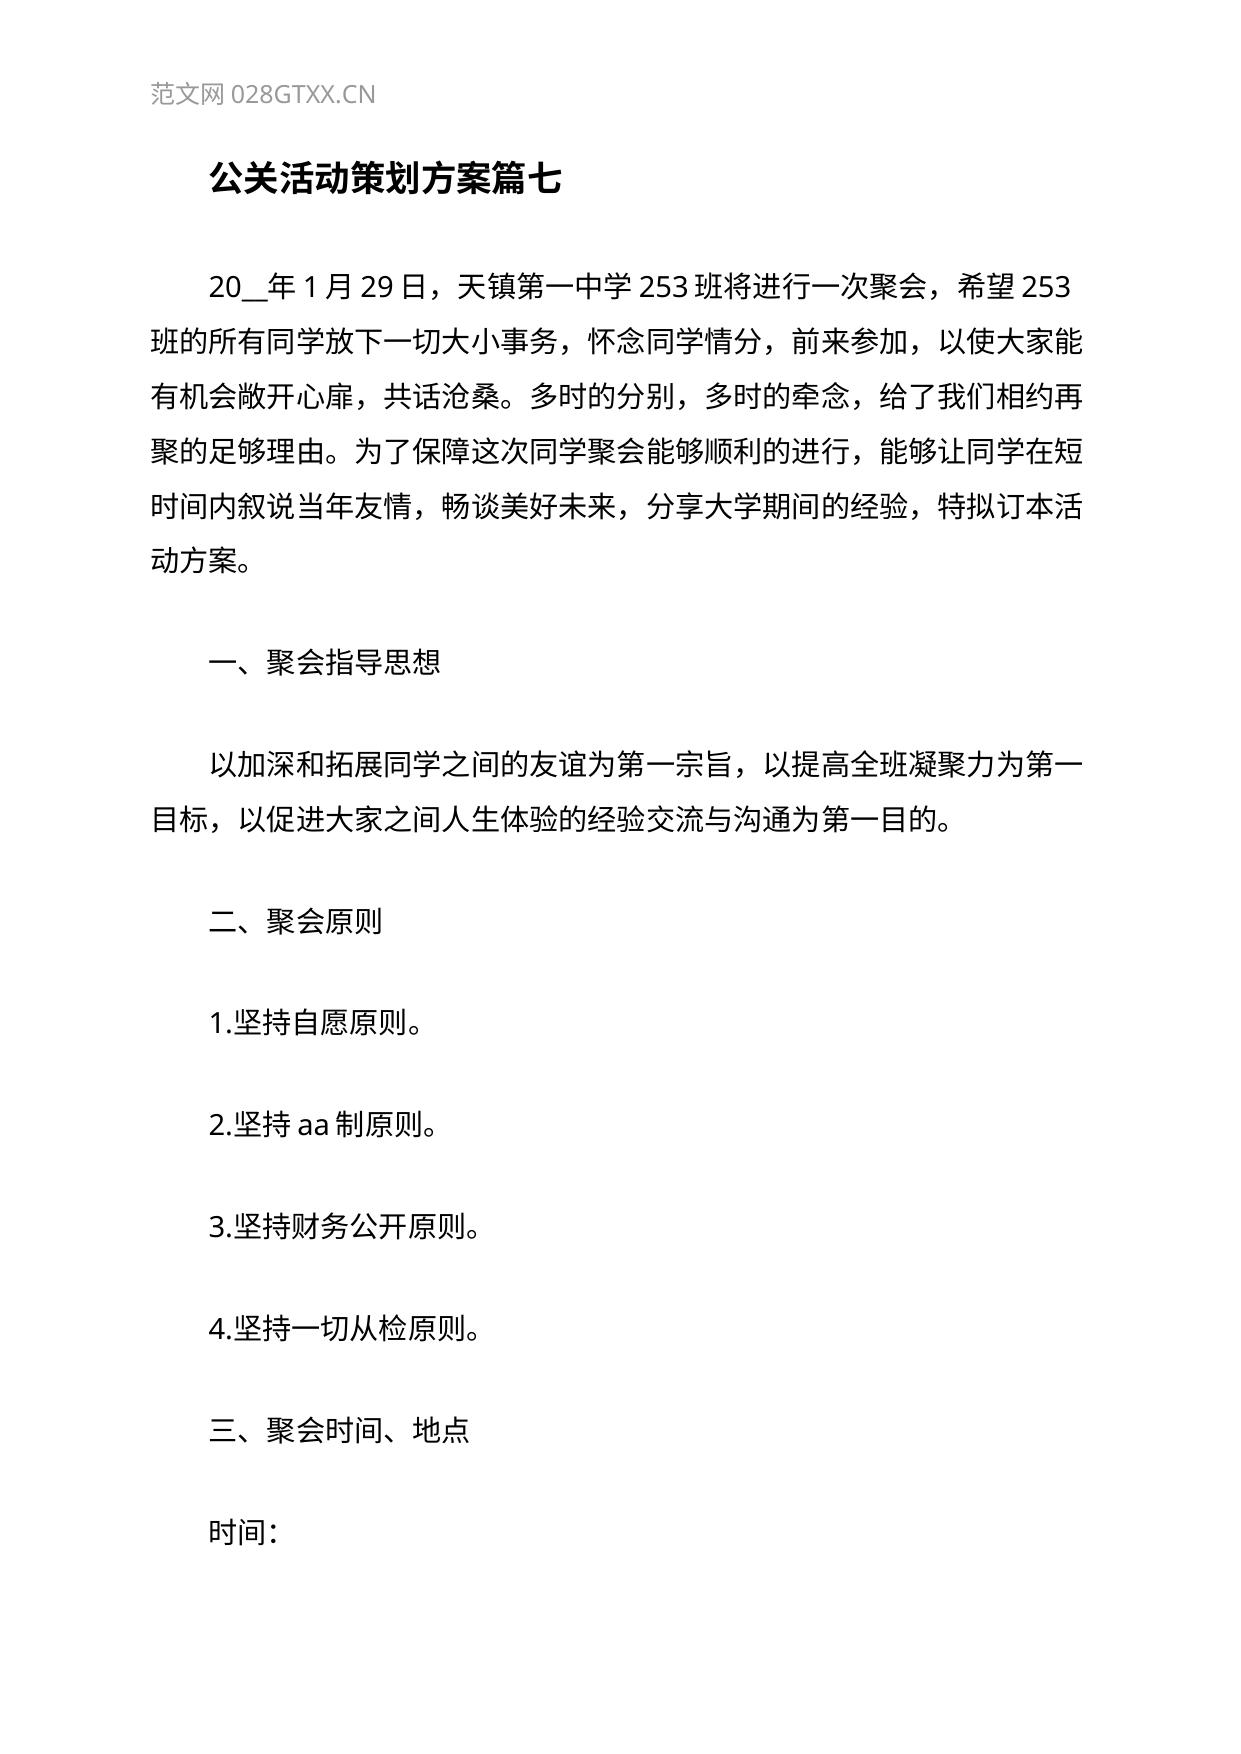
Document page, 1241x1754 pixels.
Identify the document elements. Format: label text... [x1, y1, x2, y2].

text 三、聚会时间、地点 [150, 1408, 1090, 1450]
text 以加深和拓展同学之间的友谊为第一宗旨，以提高全班凝聚力为第一目标，以促进大家之间人生体验的经验交流与沟通为第一目的。 [150, 742, 1090, 839]
text 20__年1月29日，天镇第一中学253班将进行一次聚会，希望253班的所有同学放下一切大小事务，怀念同学情分，前来参加，以使大家能有机会敞开心扉，共话沧桑。多时的分别，多时的牵念，给了我们相约再聚的足够理由。为了保障这次同学聚会能够顺利的进行，能够让同学在短时间内叙说当年友情，畅谈美好未来，分享大学期间的经验，特拟订本活动方案。 [150, 263, 1090, 580]
text 4.坚持一切从检原则。 [150, 1306, 1090, 1348]
text 时间： [150, 1510, 1090, 1552]
text 3.坚持财务公开原则。 [150, 1204, 1090, 1246]
text 一、聚会指导思想 [150, 640, 1090, 682]
text 公关活动策划方案篇七 [150, 150, 1090, 201]
text 2.坚持aa制原则。 [150, 1102, 1090, 1144]
text 1.坚持自愿原则。 [150, 1000, 1090, 1042]
text 二、聚会原则 [150, 898, 1090, 941]
